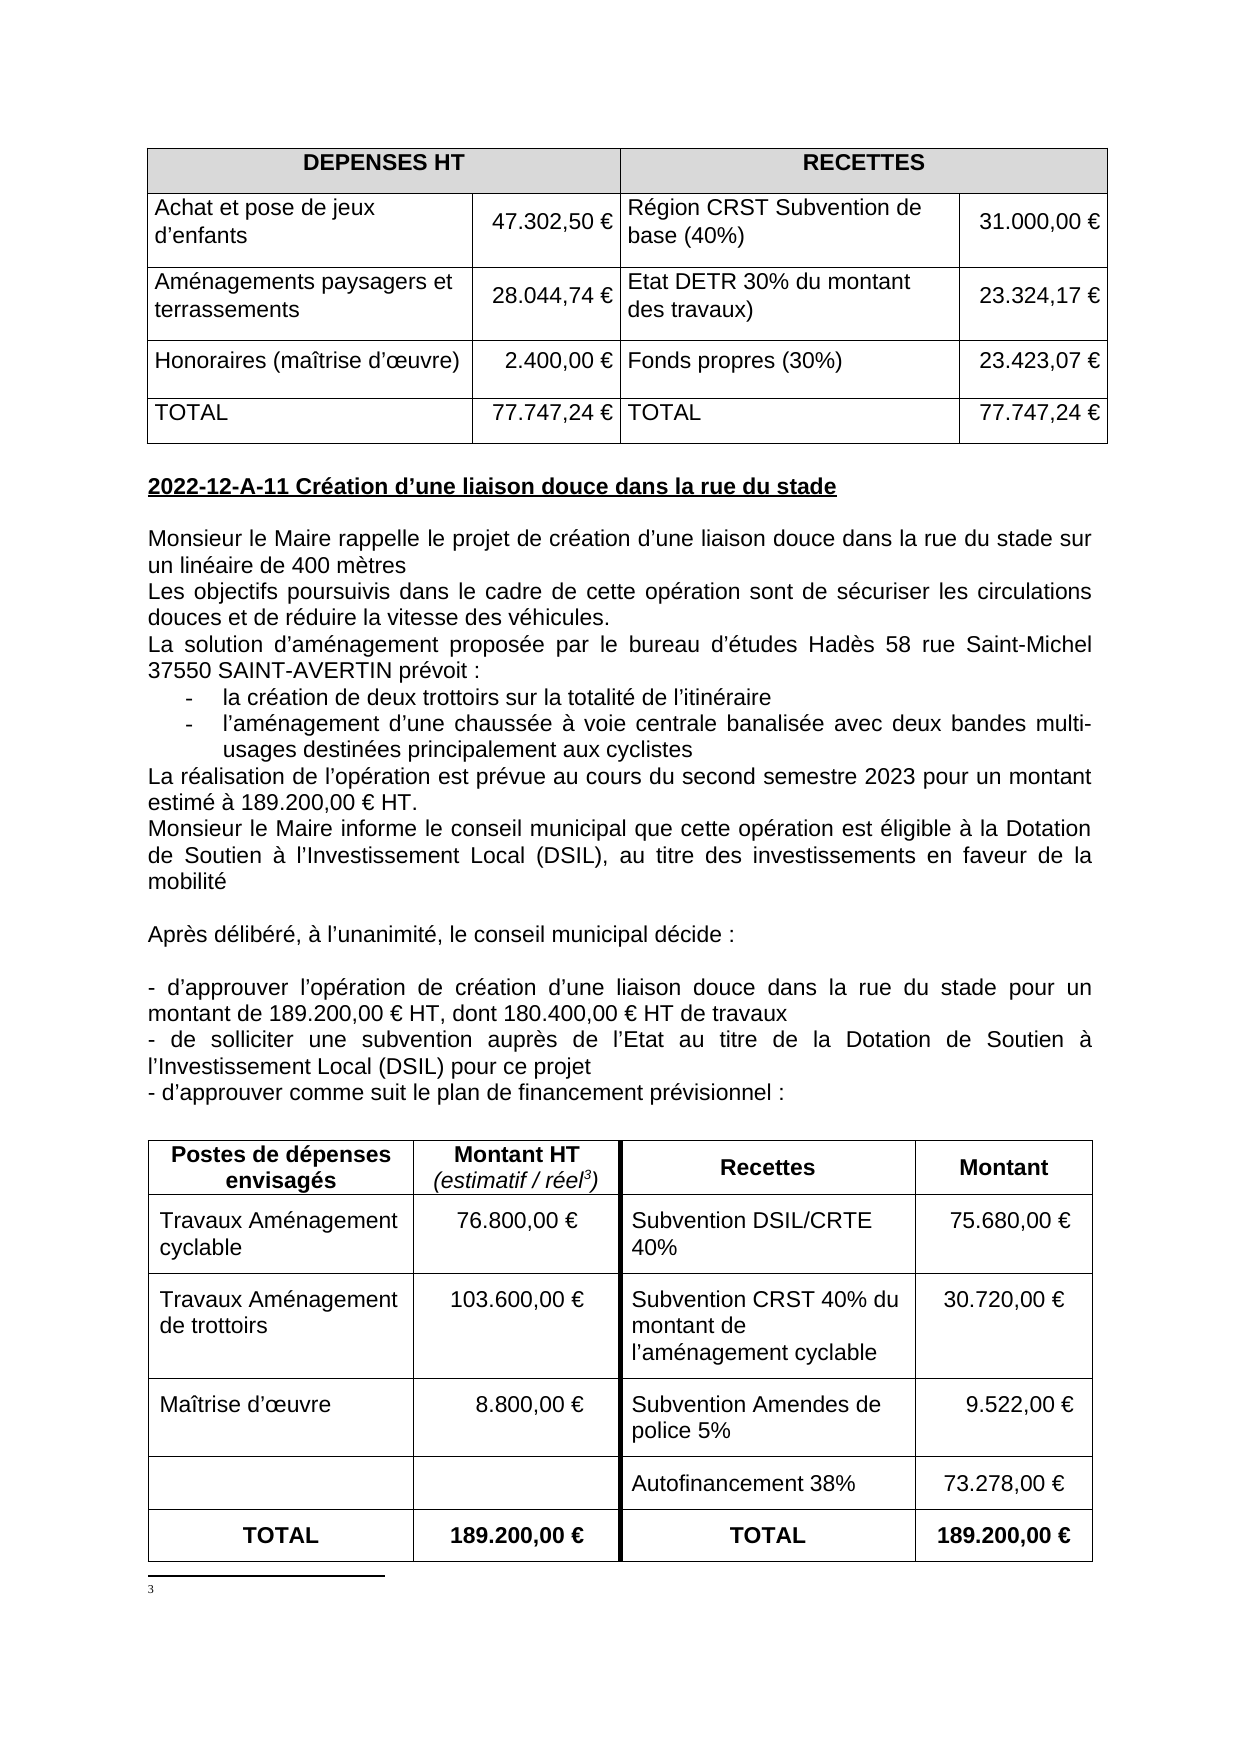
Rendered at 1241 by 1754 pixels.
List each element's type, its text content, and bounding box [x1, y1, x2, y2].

text 2022-12-A-11 Création d’une liaison douce dans la rue du stade [148, 473, 1093, 499]
table_cell Maîtrise d’œuvre [149, 1379, 413, 1456]
table_cell 8.800,00 € [414, 1379, 618, 1456]
table_cell 23.423,07 € [960, 341, 1107, 397]
table_cell 30.720,00 € [916, 1274, 1092, 1377]
table_cell 73.278,00 € [916, 1457, 1092, 1509]
table_header Recettes [623, 1141, 915, 1194]
table_cell 103.600,00 € [414, 1274, 618, 1377]
table_cell 9.522,00 € [916, 1379, 1092, 1456]
table_cell 189.200,00 € [414, 1510, 618, 1561]
table_cell TOTAL [148, 399, 472, 443]
text Monsieur le Maire rappelle le projet de création d’une liaison douce dans la rue du stade sur un linéaire de 400 mètres [148, 525, 1093, 578]
table_header Montant HT (estimatif / réel) [414, 1141, 618, 1194]
table_header Postes de dépenses envisagés [149, 1141, 413, 1194]
table_header DEPENSES HT [148, 149, 620, 193]
table_cell 31.000,00 € [960, 194, 1107, 267]
table_cell Subvention Amendes de police 5% [623, 1379, 915, 1456]
text - d’approuver l’opération de création d’une liaison douce dans la rue du stade pour un montant de 189.200,00 € HT, dont 180.400,00 € HT de travaux [148, 973, 1093, 1026]
table_cell TOTAL [623, 1510, 915, 1561]
text Monsieur le Maire informe le conseil municipal que cette opération est éligible à la Dotation de Soutien à l’Investissement Local (DSIL), au titre des investissements en faveur de la mobilité [148, 815, 1093, 894]
list la création de deux trottoirs sur la totalité de l’itinéraire [185, 683, 1093, 710]
list l’aménagement d’une chaussée à voie centrale banalisée avec deux bandes multi-usages destinées principalement aux cyclistes [185, 710, 1093, 763]
table_header Montant [916, 1141, 1092, 1194]
table_cell TOTAL [149, 1510, 413, 1561]
table_cell [414, 1457, 618, 1509]
table_cell Etat DETR 30% du montant des travaux) [621, 268, 959, 340]
text - d’approuver comme suit le plan de financement prévisionnel : [148, 1079, 1093, 1105]
text Après délibéré, à l’unanimité, le conseil municipal décide : [148, 921, 1093, 947]
table_cell Subvention DSIL/CRTE 40% [623, 1195, 915, 1272]
table_cell TOTAL [621, 399, 959, 443]
table_cell 77.747,24 € [960, 399, 1107, 443]
table_cell 76.800,00 € [414, 1195, 618, 1272]
table_cell 75.680,00 € [916, 1195, 1092, 1272]
table_cell Fonds propres (30%) [621, 341, 959, 397]
table_cell Honoraires (maîtrise d’œuvre) [148, 341, 472, 397]
table_header RECETTES [621, 149, 1107, 193]
table_cell Subvention CRST 40% du montant de l’aménagement cyclable [623, 1274, 915, 1377]
table_cell 189.200,00 € [916, 1510, 1092, 1561]
table_cell Région CRST Subvention de base (40%) [621, 194, 959, 267]
table_cell Achat et pose de jeux d’enfants [148, 194, 472, 267]
text - de solliciter une subvention auprès de l’Etat au titre de la Dotation de Soutien à l’Investissement Local (DSIL) pour ce projet [148, 1026, 1093, 1079]
table_cell Travaux Aménagement de trottoirs [149, 1274, 413, 1377]
table_cell 47.302,50 € [473, 194, 620, 267]
table_cell 77.747,24 € [473, 399, 620, 443]
text La réalisation de l’opération est prévue au cours du second semestre 2023 pour un montant estimé à 189.200,00 € HT. [148, 763, 1093, 815]
table_cell 23.324,17 € [960, 268, 1107, 340]
text La solution d’aménagement proposée par le bureau d’études Hadès 58 rue Saint-Michel 37550 SAINT-AVERTIN prévoit : [148, 631, 1093, 683]
table_cell Autofinancement 38% [623, 1457, 915, 1509]
table_cell 28.044,74 € [473, 268, 620, 340]
table_cell Travaux Aménagement cyclable [149, 1195, 413, 1272]
table_cell [149, 1457, 413, 1509]
table_cell 2.400,00 € [473, 341, 620, 397]
table_cell Aménagements paysagers et terrassements [148, 268, 472, 340]
text Les objectifs poursuivis dans le cadre de cette opération sont de sécuriser les circulations douces et de réduire la vitesse des véhicules. [148, 578, 1093, 631]
